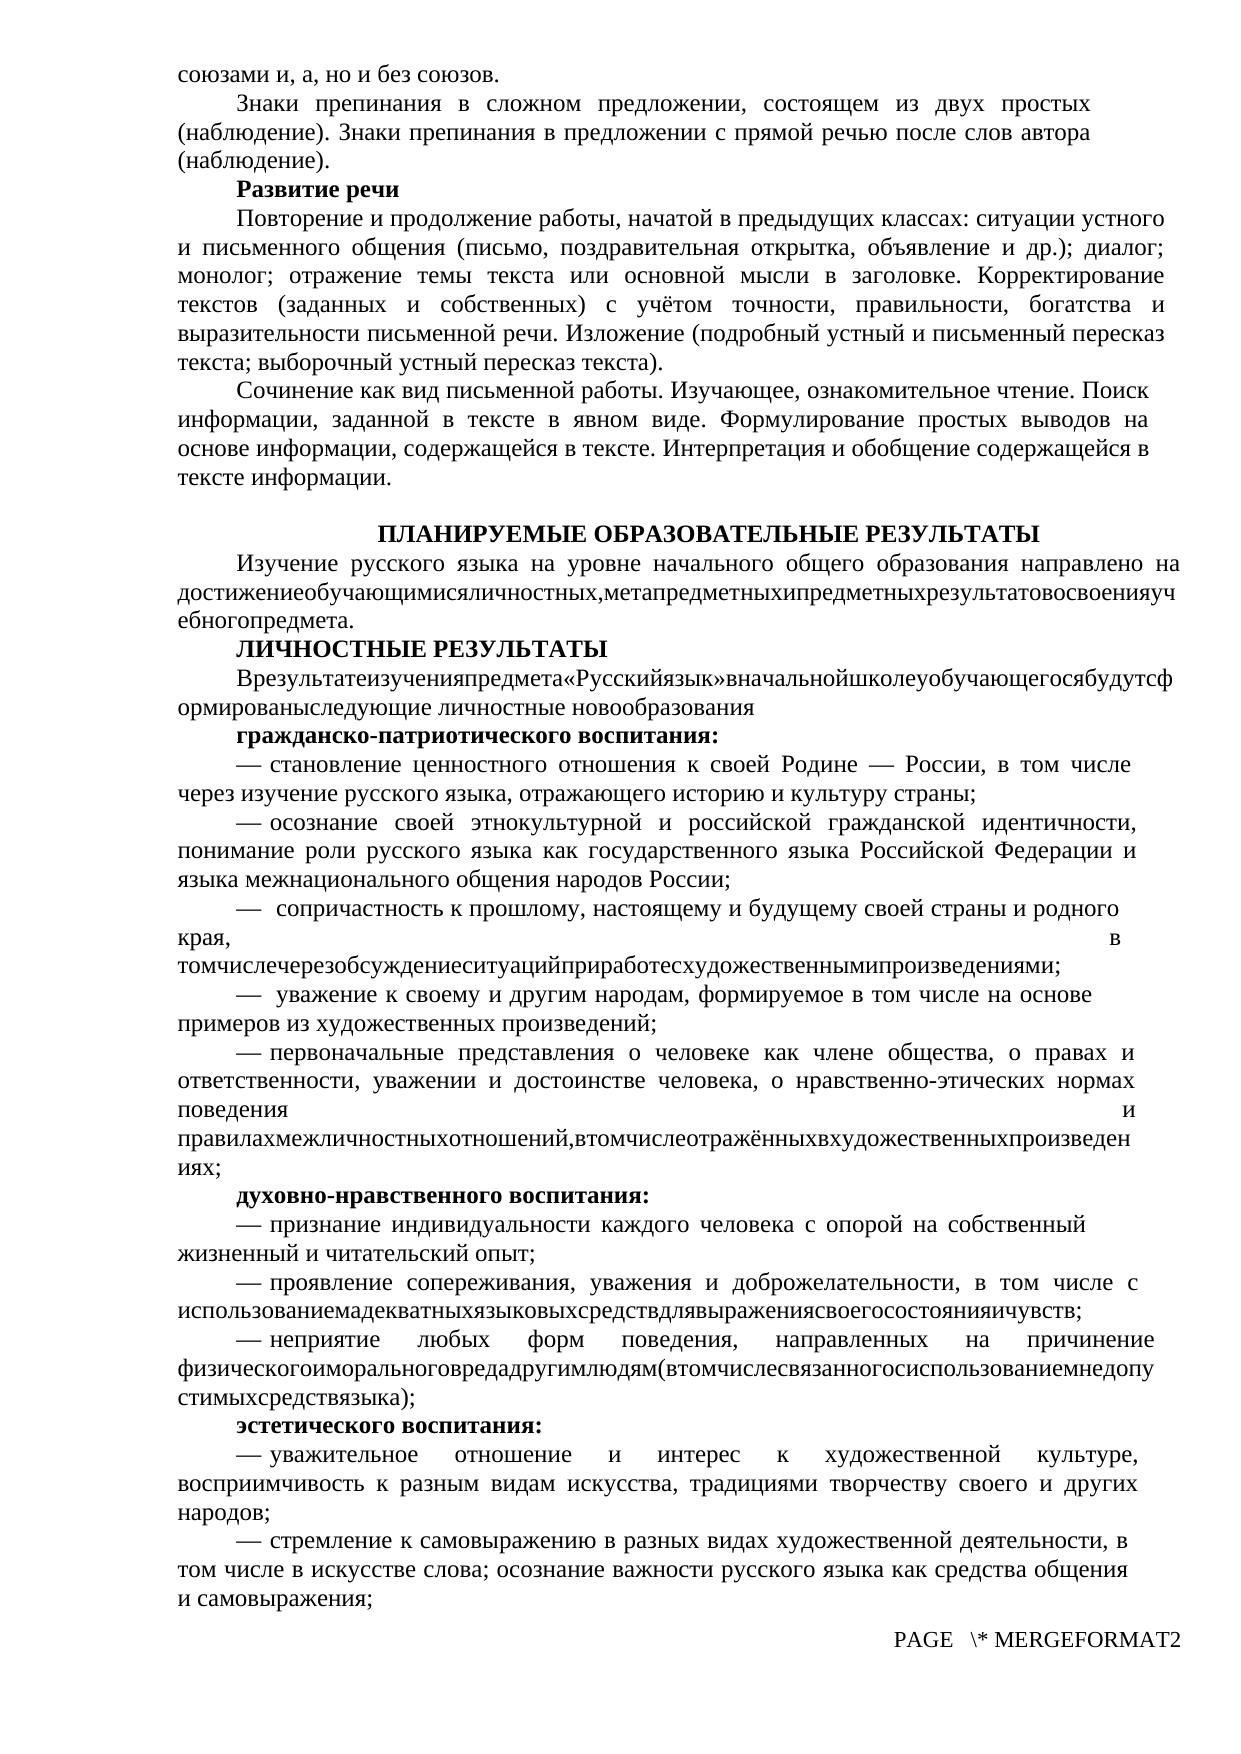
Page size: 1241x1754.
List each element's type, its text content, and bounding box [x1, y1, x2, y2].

list сопричастность к прошлому, настоящему и будущему своей страны и родного края, в томчислечерезобсуждениеситуацийприработесхудожественнымипроизведениями; [177, 893, 1121, 979]
text Знаки препинания в сложном предложении, состоящем из двух простых (наблюдение). Знаки препинания в предложении с прямой речью после слов автора (наблюдение). [177, 88, 1092, 174]
text духовно-нравственного воспитания: [177, 1180, 1181, 1209]
text Сочинение как вид письменной работы. Изучающее, ознакомительное чтение. Поиск информации, заданной в тексте в явном виде. Формулирование простых выводов на основе информации, содержащейся в тексте. Интерпретация и обобщение содержащейся в тексте информации. [177, 375, 1150, 490]
text Врезультатеизученияпредмета«Русскийязык»вначальнойшколеуобучающегосябудутсформированыследующие личностные новообразования [177, 663, 1181, 720]
text Изучение русского языка на уровне начального общего образования направлено на достижениеобучающимисяличностных,метапредметныхипредметныхрезультатовосвоенияучебногопредмета. [177, 548, 1181, 634]
text эстетического воспитания: [177, 1410, 1181, 1439]
text ПЛАНИРУЕМЫЕ ОБРАЗОВАТЕЛЬНЫЕ РЕЗУЛЬТАТЫ [177, 519, 1181, 548]
list становление ценностного отношения к своей Родине — России, в том числе через изучение русского языка, отражающего историю и культуру страны; [177, 749, 1132, 807]
list осознание своей этнокультурной и российской гражданской идентичности, понимание роли русского языка как государственного языка Российской Федерации и языка межнационального общения народов России; [177, 807, 1137, 893]
list уважение к своему и другим народам, формируемое в том числе на основе примеров из художественных произведений; [177, 979, 1093, 1037]
text гражданско-патриотического воспитания: [177, 720, 1181, 749]
text ЛИЧНОСТНЫЕ РЕЗУЛЬТАТЫ [177, 634, 1181, 663]
list первоначальные представления о человеке как члене общества, о правах и ответственности, уважении и достоинстве человека, о нравственно-этических нормах поведения и правилахмежличностныхотношений,втомчислеотражённыхвхудожественныхпроизведениях; [177, 1037, 1136, 1180]
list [177, 59, 1160, 88]
list признание индивидуальности каждого человека с опорой на собственный жизненный и читательский опыт; [177, 1209, 1087, 1267]
text Повторение и продолжение работы, начатой в предыдущих классах: ситуации устного и письменного общения (письмо, поздравительная открытка, объявление и др.); диалог; монолог; отражение темы текста или основной мысли в заголовке. Корректирование текстов (заданных и собственных) с учётом точности, правильности, богатства и выразительности письменной речи. Изложение (подробный устный и письменный пересказ текста; выборочный устный пересказ текста). [177, 203, 1166, 375]
list неприятие любых форм поведения, направленных на причинение физическогоиморальноговредадругимлюдям(втомчислесвязанногосиспользованиемнедопустимыхсредствязыка); [177, 1324, 1155, 1410]
text Развитие речи [177, 174, 1181, 203]
list проявление сопереживания, уважения и доброжелательности, в том числе с использованиемадекватныхязыковыхсредствдлявыражениясвоегосостоянияичувств; [177, 1267, 1139, 1324]
list уважительное отношение и интерес к художественной культуре, восприимчивость к разным видам искусства, традициями творчеству своего и других народов; [177, 1439, 1139, 1525]
list стремление к самовыражению в разных видах художественной деятельности, в том числе в искусстве слова; осознание важности русского языка как средства общения и самовыражения; [177, 1525, 1129, 1612]
